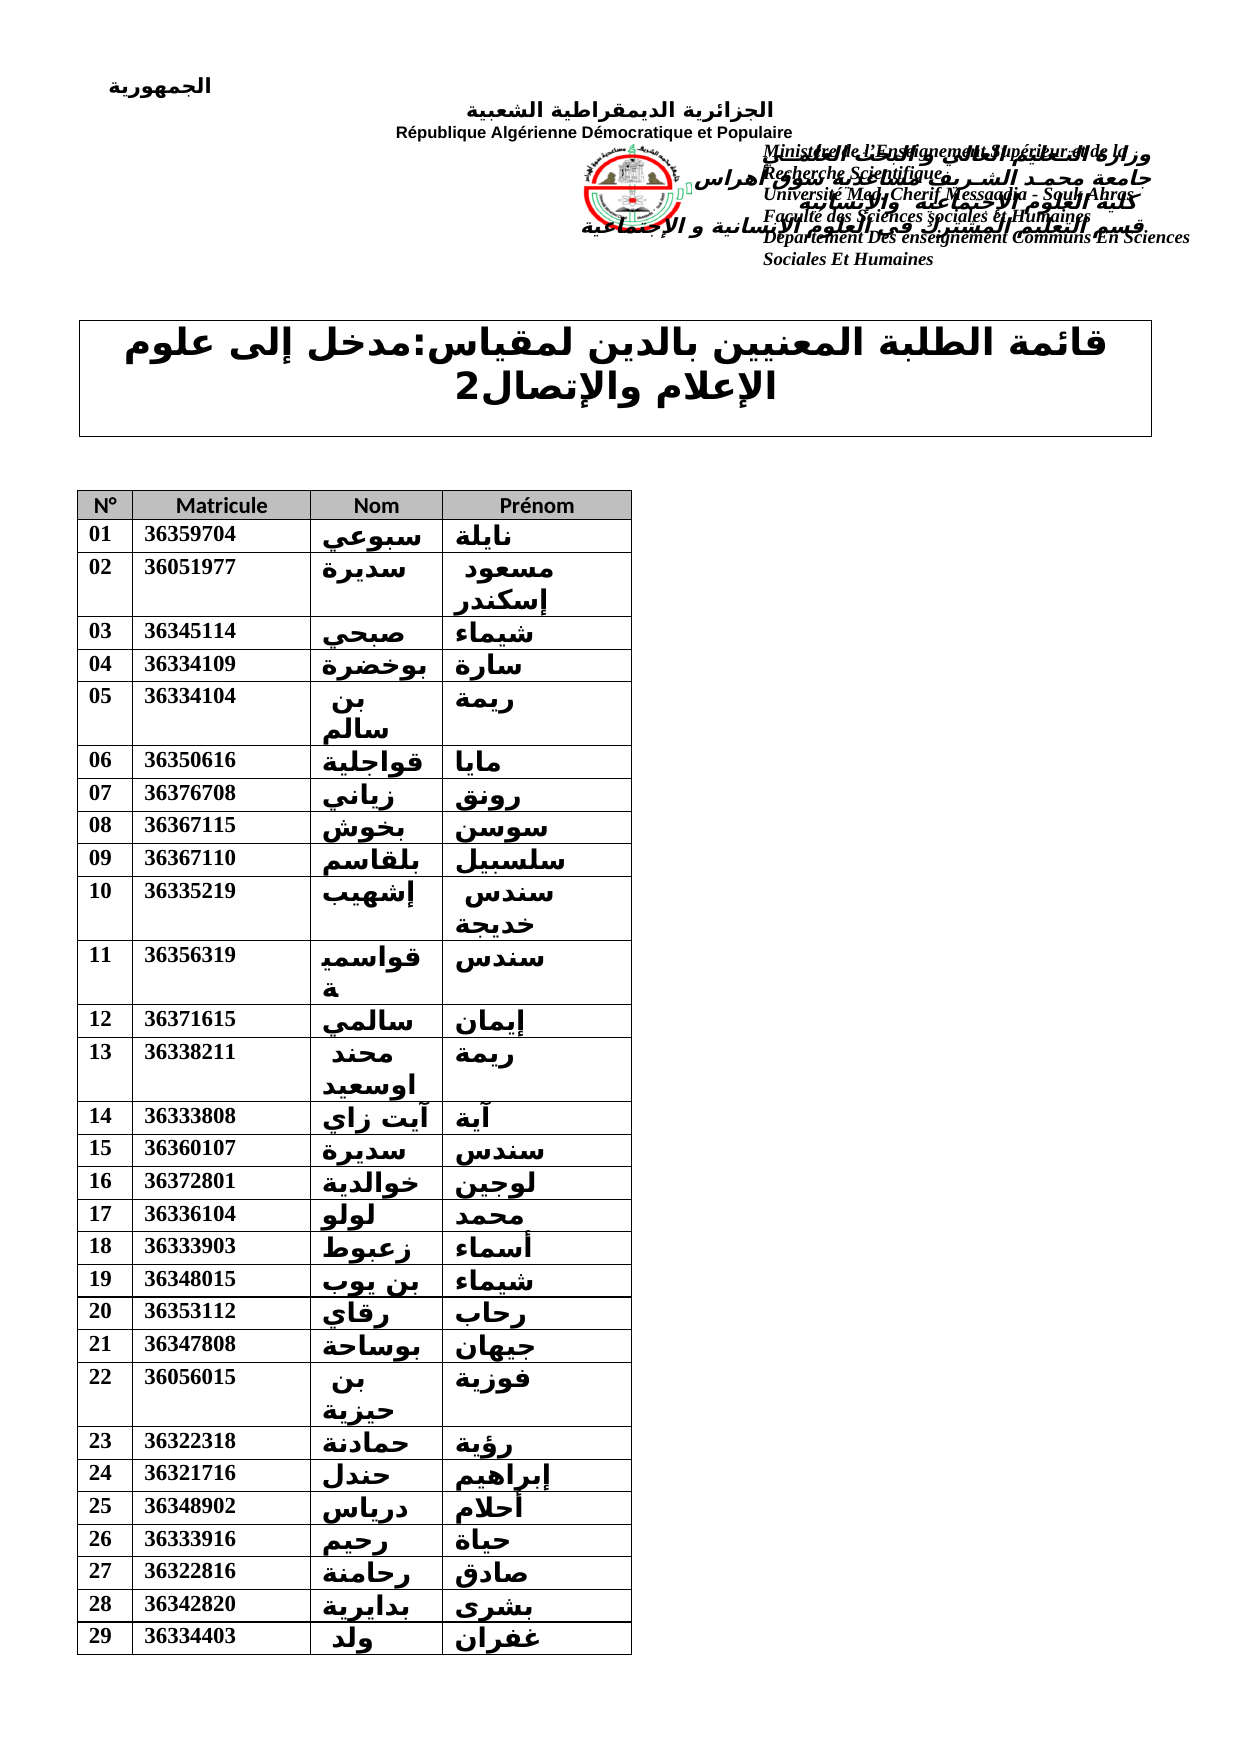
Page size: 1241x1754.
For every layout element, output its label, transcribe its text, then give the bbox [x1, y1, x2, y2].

table_cell بن يوب [311, 1265, 442, 1296]
table_cell 36338211 [133, 1038, 310, 1101]
table_cell 23 [78, 1427, 132, 1458]
table_cell رونق [443, 779, 631, 811]
table_cell حندل [311, 1460, 442, 1491]
table_cell 36333808 [133, 1102, 310, 1133]
table_cell بوساحة [311, 1330, 442, 1362]
table_cell صبحي [311, 617, 442, 648]
table_cell 21 [78, 1330, 132, 1362]
table_cell صادق [443, 1557, 631, 1589]
table_cell 17 [78, 1200, 132, 1231]
table_cell لولو [311, 1200, 442, 1231]
table_cell سالمي [311, 1005, 442, 1037]
table_cell خوالدية [311, 1167, 442, 1199]
table_cell سديرة [311, 1135, 442, 1166]
table_cell مايا [443, 746, 631, 778]
table_cell مسعود إسكندر [443, 553, 631, 616]
table_cell زعبوط [311, 1232, 442, 1264]
table_cell 20 [78, 1298, 132, 1329]
table_cell 36371615 [133, 1005, 310, 1037]
table_cell زياني [311, 779, 442, 811]
table_cell غفران [443, 1623, 631, 1654]
table_cell 36356319 [133, 941, 310, 1004]
table_cell سندس خديجة [443, 877, 631, 940]
table_cell سبوعي [311, 520, 442, 552]
table_cell 36372801 [133, 1167, 310, 1199]
table_cell 36342820 [133, 1590, 310, 1621]
table_cell إبراهيم [443, 1460, 631, 1491]
table_cell سلسبيل [443, 844, 631, 876]
table_header N° [78, 491, 132, 519]
table_cell رؤية [443, 1427, 631, 1458]
table_cell 36334104 [133, 682, 310, 745]
table_cell بخوش [311, 812, 442, 843]
table_cell شيماء [443, 617, 631, 648]
picture [582, 144, 693, 233]
table_cell حمادنة [311, 1427, 442, 1458]
table_cell 26 [78, 1525, 132, 1556]
table_cell 24 [78, 1460, 132, 1491]
table_cell 36367110 [133, 844, 310, 876]
table_cell 36322816 [133, 1557, 310, 1589]
table_cell 19 [78, 1265, 132, 1296]
table_header قائمة الطلبة المعنيين بالدين لمقياس:مدخل إلى علوم الإعلام والإتصال2 [80, 321, 1151, 436]
table_cell 36345114 [133, 617, 310, 648]
table_cell إشهيب [311, 877, 442, 940]
table_cell أسماء [443, 1232, 631, 1264]
table_cell 27 [78, 1557, 132, 1589]
table_cell 36336104 [133, 1200, 310, 1231]
table_header Nom [311, 491, 442, 519]
table_cell سارة [443, 650, 631, 681]
table_cell قواسمية [311, 941, 442, 1004]
table_cell 36348015 [133, 1265, 310, 1296]
table_cell 36334403 [133, 1623, 310, 1654]
table_cell 36334109 [133, 650, 310, 681]
table_cell إيمان [443, 1005, 631, 1037]
table_cell 29 [78, 1623, 132, 1654]
table_cell 01 [78, 520, 132, 552]
table_cell 13 [78, 1038, 132, 1101]
table_cell 36321716 [133, 1460, 310, 1491]
table_cell فوزية [443, 1363, 631, 1426]
table_cell ريمة [443, 1038, 631, 1101]
table_cell درياس [311, 1492, 442, 1524]
table_cell 25 [78, 1492, 132, 1524]
table_cell حياة [443, 1525, 631, 1556]
table_cell 36322318 [133, 1427, 310, 1458]
table_cell أحلام [443, 1492, 631, 1524]
table_cell لوجين [443, 1167, 631, 1199]
table_header Prénom [443, 491, 631, 519]
table_cell قواجلية [311, 746, 442, 778]
table_cell 14 [78, 1102, 132, 1133]
table_cell 03 [78, 617, 132, 648]
table_cell محمد [443, 1200, 631, 1231]
table_cell 36348902 [133, 1492, 310, 1524]
table_cell 36367115 [133, 812, 310, 843]
table_cell ولد يونس [311, 1623, 442, 1654]
table_cell 09 [78, 844, 132, 876]
table_cell بدايرية [311, 1590, 442, 1621]
table_cell 36333916 [133, 1525, 310, 1556]
table_cell سوسن [443, 812, 631, 843]
table_header Matricule [133, 491, 310, 519]
table_cell 36056015 [133, 1363, 310, 1426]
table_cell رحاب [443, 1298, 631, 1329]
table_cell 36333903 [133, 1232, 310, 1264]
table_cell 04 [78, 650, 132, 681]
table_cell سندس [443, 1135, 631, 1166]
table_cell 36376708 [133, 779, 310, 811]
table_cell 28 [78, 1590, 132, 1621]
table_cell بشرى [443, 1590, 631, 1621]
table_cell شيماء [443, 1265, 631, 1296]
table_cell 36335219 [133, 877, 310, 940]
table_cell 18 [78, 1232, 132, 1264]
table_cell 10 [78, 877, 132, 940]
table_cell 36347808 [133, 1330, 310, 1362]
table_cell 22 [78, 1363, 132, 1426]
table_cell 02 [78, 553, 132, 616]
table_cell آيت زاي [311, 1102, 442, 1133]
table_cell 12 [78, 1005, 132, 1037]
table_cell رحامنة [311, 1557, 442, 1589]
table_cell 08 [78, 812, 132, 843]
table_cell 07 [78, 779, 132, 811]
table_cell 16 [78, 1167, 132, 1199]
table_cell بن سالم [311, 682, 442, 745]
table_cell 36360107 [133, 1135, 310, 1166]
table_cell نايلة [443, 520, 631, 552]
table_cell 15 [78, 1135, 132, 1166]
table_cell بلقاسم [311, 844, 442, 876]
table_cell رحيم [311, 1525, 442, 1556]
table_cell 36353112 [133, 1298, 310, 1329]
table_cell 36051977 [133, 553, 310, 616]
table_cell سندس [443, 941, 631, 1004]
table_cell محند اوسعيد [311, 1038, 442, 1101]
table_cell بوخضرة [311, 650, 442, 681]
table_cell بن حيزية [311, 1363, 442, 1426]
table_cell 36350616 [133, 746, 310, 778]
table_cell رقاي [311, 1298, 442, 1329]
table_cell سديرة [311, 553, 442, 616]
table_cell 36359704 [133, 520, 310, 552]
table_cell آية [443, 1102, 631, 1133]
table_cell 11 [78, 941, 132, 1004]
table_cell ريمة [443, 682, 631, 745]
table_cell 06 [78, 746, 132, 778]
table_cell 05 [78, 682, 132, 745]
table_cell جيهان [443, 1330, 631, 1362]
